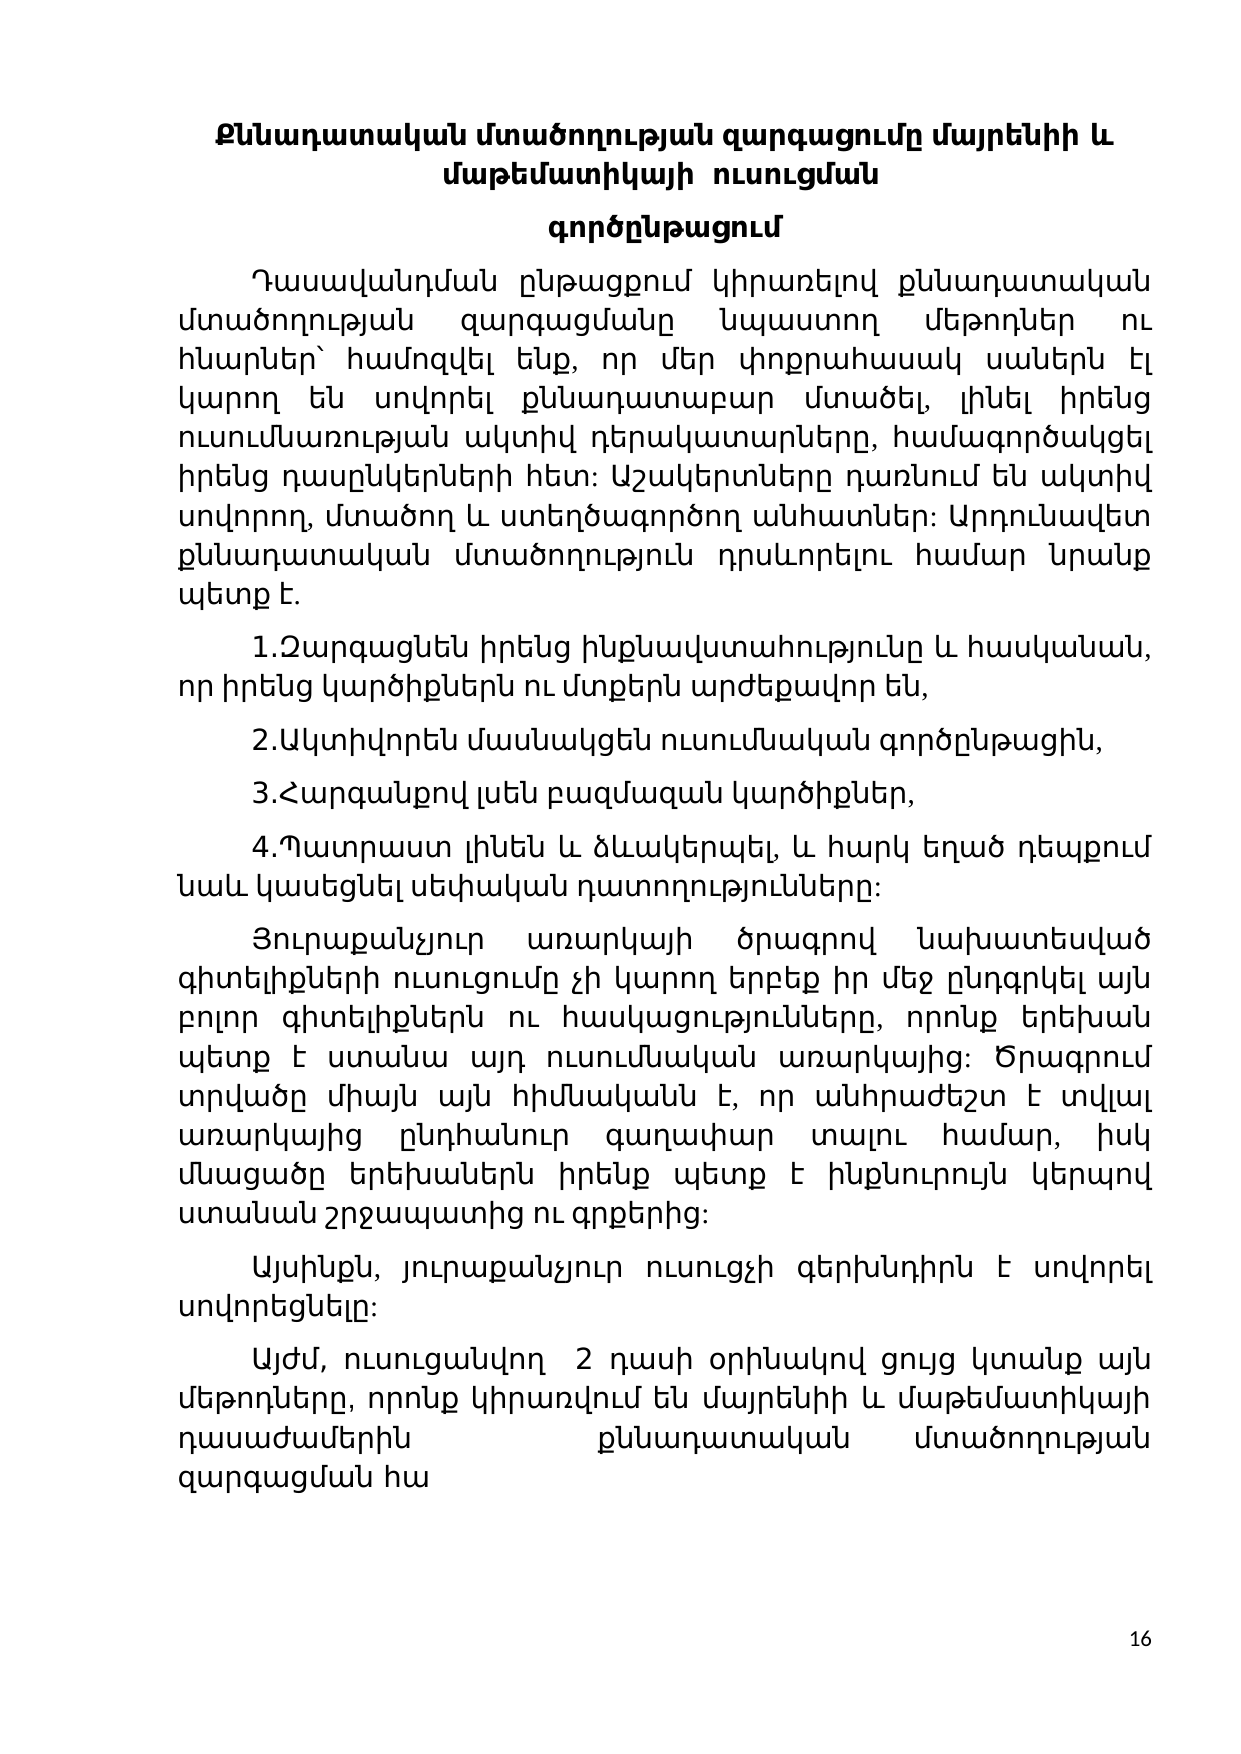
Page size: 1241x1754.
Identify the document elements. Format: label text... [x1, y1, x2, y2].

text 2.Ակտիվորեն մասնակցեն ուսումնական գործընթացին, [177, 723, 1152, 757]
text 3.Հարգանքով լսեն բազմազան կարծիքներ, [177, 776, 1152, 811]
text Քննադատական մտածողության զարգացումը մայրենիի և մաթեմատիկայի ուսուցման [177, 118, 1152, 191]
text Այժմ, ուսուցանվող 2 դասի օրինակով ցույց կտանք այն մեթոդները, որոնք կիրառվում են մայրենիի և մաթեմատիկայի դասաժամերին քննադատական մտածողության զարգացման հա [177, 1342, 1152, 1494]
text Այսինքն, յուրաքանչյուր ուսուցչի գերխնդիրն է սովորել սովորեցնելը: [177, 1250, 1152, 1323]
text 4.Պատրաստ լինեն և ձևակերպել, և հարկ եղած դեպքում նաև կասեցնել սեփական դատողությունները: [177, 830, 1152, 903]
text Դասավանդման ընթացքում կիրառելով քննադատական մտածողության զարգացմանը նպաստող մեթոդներ ու հնարներ՝ համոզվել ենք, որ մեր փոքրահասակ սաներն էլ կարող են սովորել քննադատաբար մտածել, լինել իրենց ուսումնառության ակտիվ դերակատարները, համագործակցել իրենց դասընկերների հետ: Աշակերտները դառնում են ակտիվ սովորող, մտածող և ստեղծագործող անհատներ: Արդունավետ քննադատական մտածողություն դրսևորելու համար նրանք պետք է. [177, 264, 1152, 611]
text Յուրաքանչյուր առարկայի ծրագրով նախատեսված գիտելիքների ուսուցումը չի կարող երբեք իր մեջ ընդգրկել այն բոլոր գիտելիքներն ու հասկացությունները, որոնք երեխան պետք է ստանա այդ ուսումնական առարկայից: Ծրագրում տրվածը միայն այն հիմնականն է, որ անհրաժեշտ է տվլալ առարկայից ընդհանուր գաղափար տալու համար, իսկ մնացածը երեխաներն իրենք պետք է ինքնուրույն կերպով ստանան շրջապատից ու գրքերից: [177, 922, 1152, 1231]
text գործընթացում [177, 211, 1152, 245]
text 1.Զարգացնեն իրենց ինքնավստահությունը և հասկանան, որ իրենց կարծիքներն ու մտքերն արժեքավոր են, [177, 630, 1152, 704]
